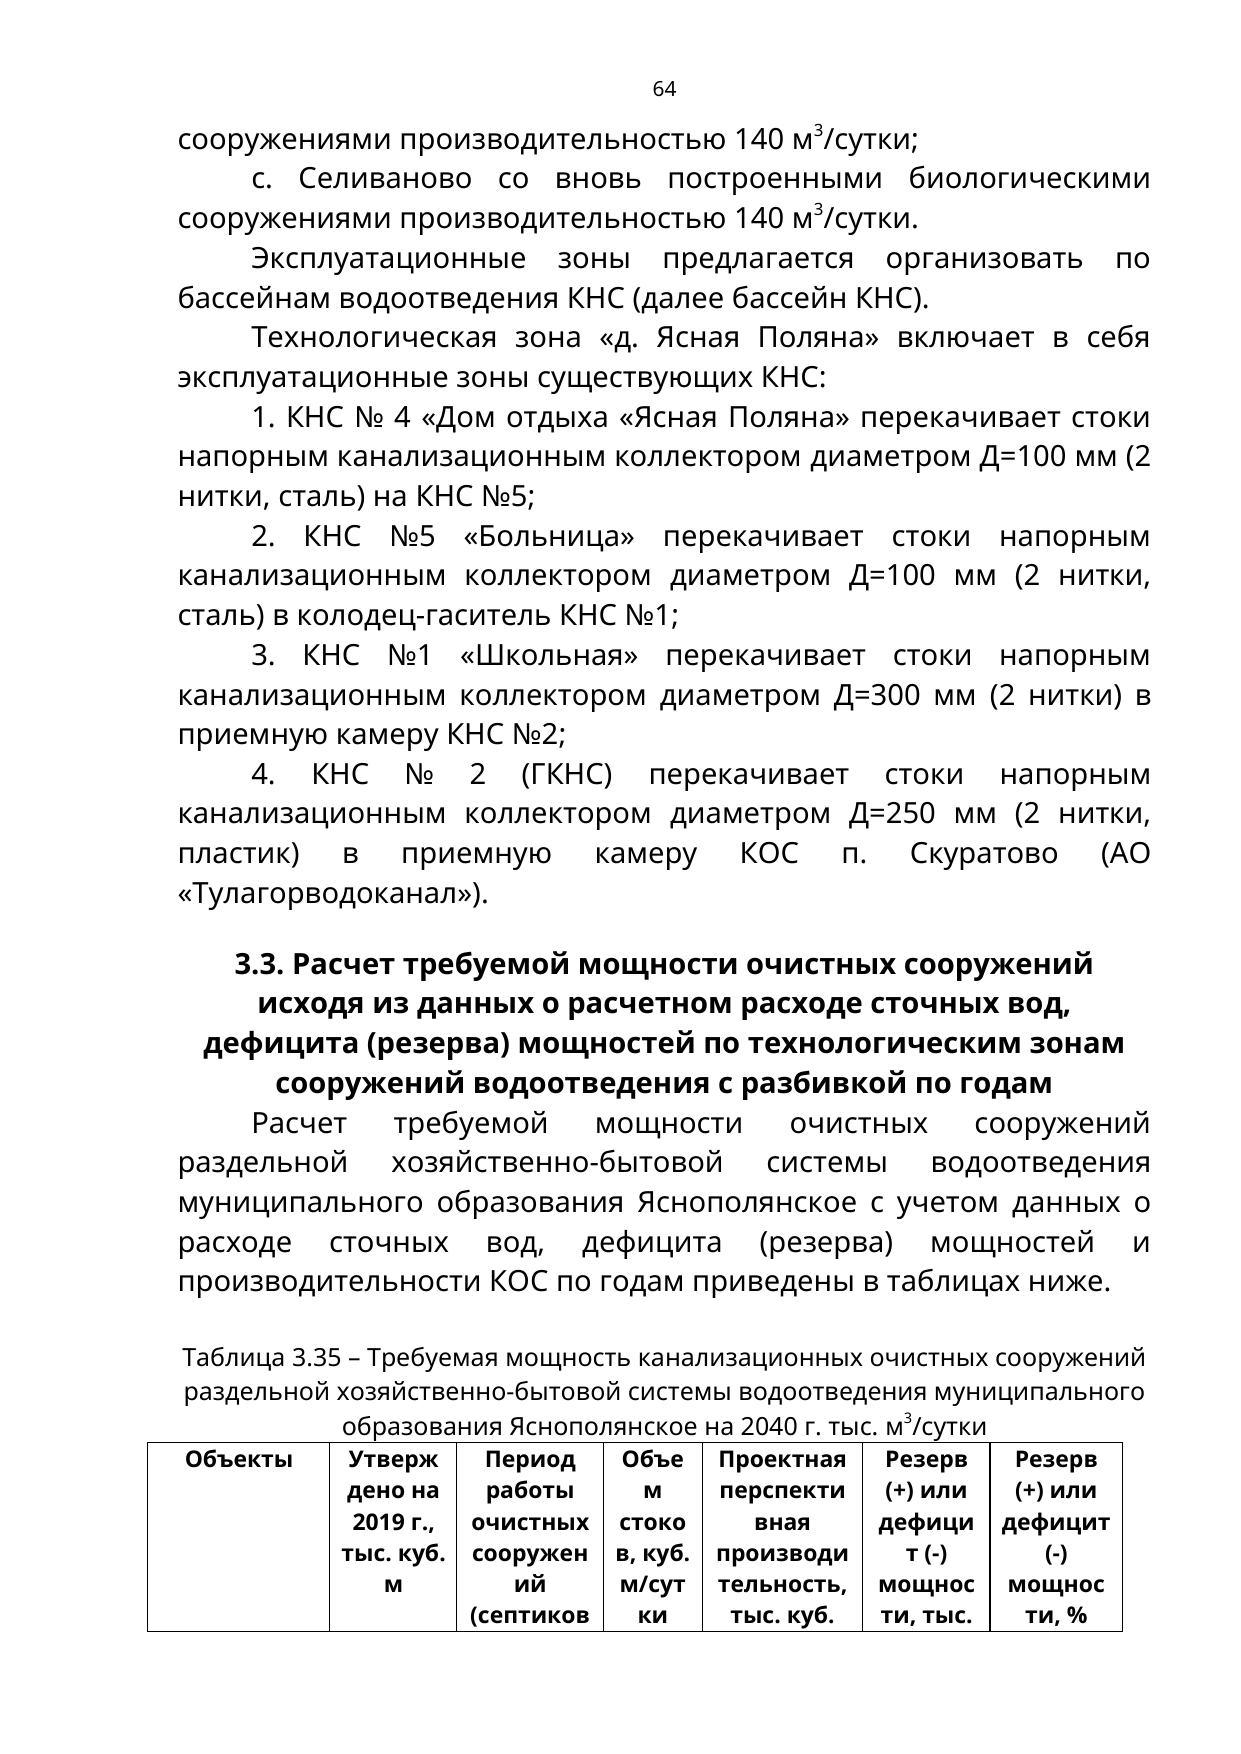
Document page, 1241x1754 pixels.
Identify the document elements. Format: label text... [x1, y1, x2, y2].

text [177, 118, 1152, 158]
text 3.3. Расчет требуемой мощности очистных сооружений исходя из данных о расчетном расходе сточных вод, дефицита (резерва) мощностей по технологическим зонам сооружений водоотведения с разбивкой по годам [177, 943, 1152, 1102]
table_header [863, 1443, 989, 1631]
text Таблица 3.35 – Требуемая мощность канализационных очистных сооружений раздельной хозяйственно-бытовой системы водоотведения муниципального образования Яснополянское на 2040 г. тыс. м3/сутки [177, 1340, 1152, 1442]
text Эксплуатационные зоны предлагается организовать по бассейнам водоотведения КНС (далее бассейн КНС). [177, 237, 1152, 317]
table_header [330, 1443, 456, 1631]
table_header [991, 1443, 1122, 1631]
text 2. КНС №5 «Больница» перекачивает стоки напорным канализационным коллектором диаметром Д=100 мм (2 нитки, сталь) в колодец-гаситель КНС №1; [177, 515, 1152, 634]
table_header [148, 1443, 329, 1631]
text 1. КНС № 4 «Дом отдыха «Ясная Поляна» перекачивает стоки напорным канализационным коллектором диаметром Д=100 мм (2 нитки, сталь) на КНС №5; [177, 396, 1152, 515]
text 4. КНС № 2 (ГКНС) перекачивает стоки напорным канализационным коллектором диаметром Д=250 мм (2 нитки, пластик) в приемную камеру КОС п. Скуратово (АО «Тулагорводоканал»). [177, 753, 1152, 912]
text с. Селиваново со вновь построенными биологическими сооружениями производительностью 140 м3/сутки. [177, 158, 1152, 237]
text Расчет требуемой мощности очистных сооружений раздельной хозяйственно-бытовой системы водоотведения муниципального образования Яснополянское с учетом данных о расходе сточных вод, дефицита (резерва) мощностей и производительности КОС по годам приведены в таблицах ниже. [177, 1102, 1152, 1300]
text 3. КНС №1 «Школьная» перекачивает стоки напорным канализационным коллектором диаметром Д=300 мм (2 нитки) в приемную камеру КНС №2; [177, 634, 1152, 753]
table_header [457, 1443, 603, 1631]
text Технологическая зона «д. Ясная Поляна» включает в себя эксплуатационные зоны существующих КНС: [177, 317, 1152, 396]
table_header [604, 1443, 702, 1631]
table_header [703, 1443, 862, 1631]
